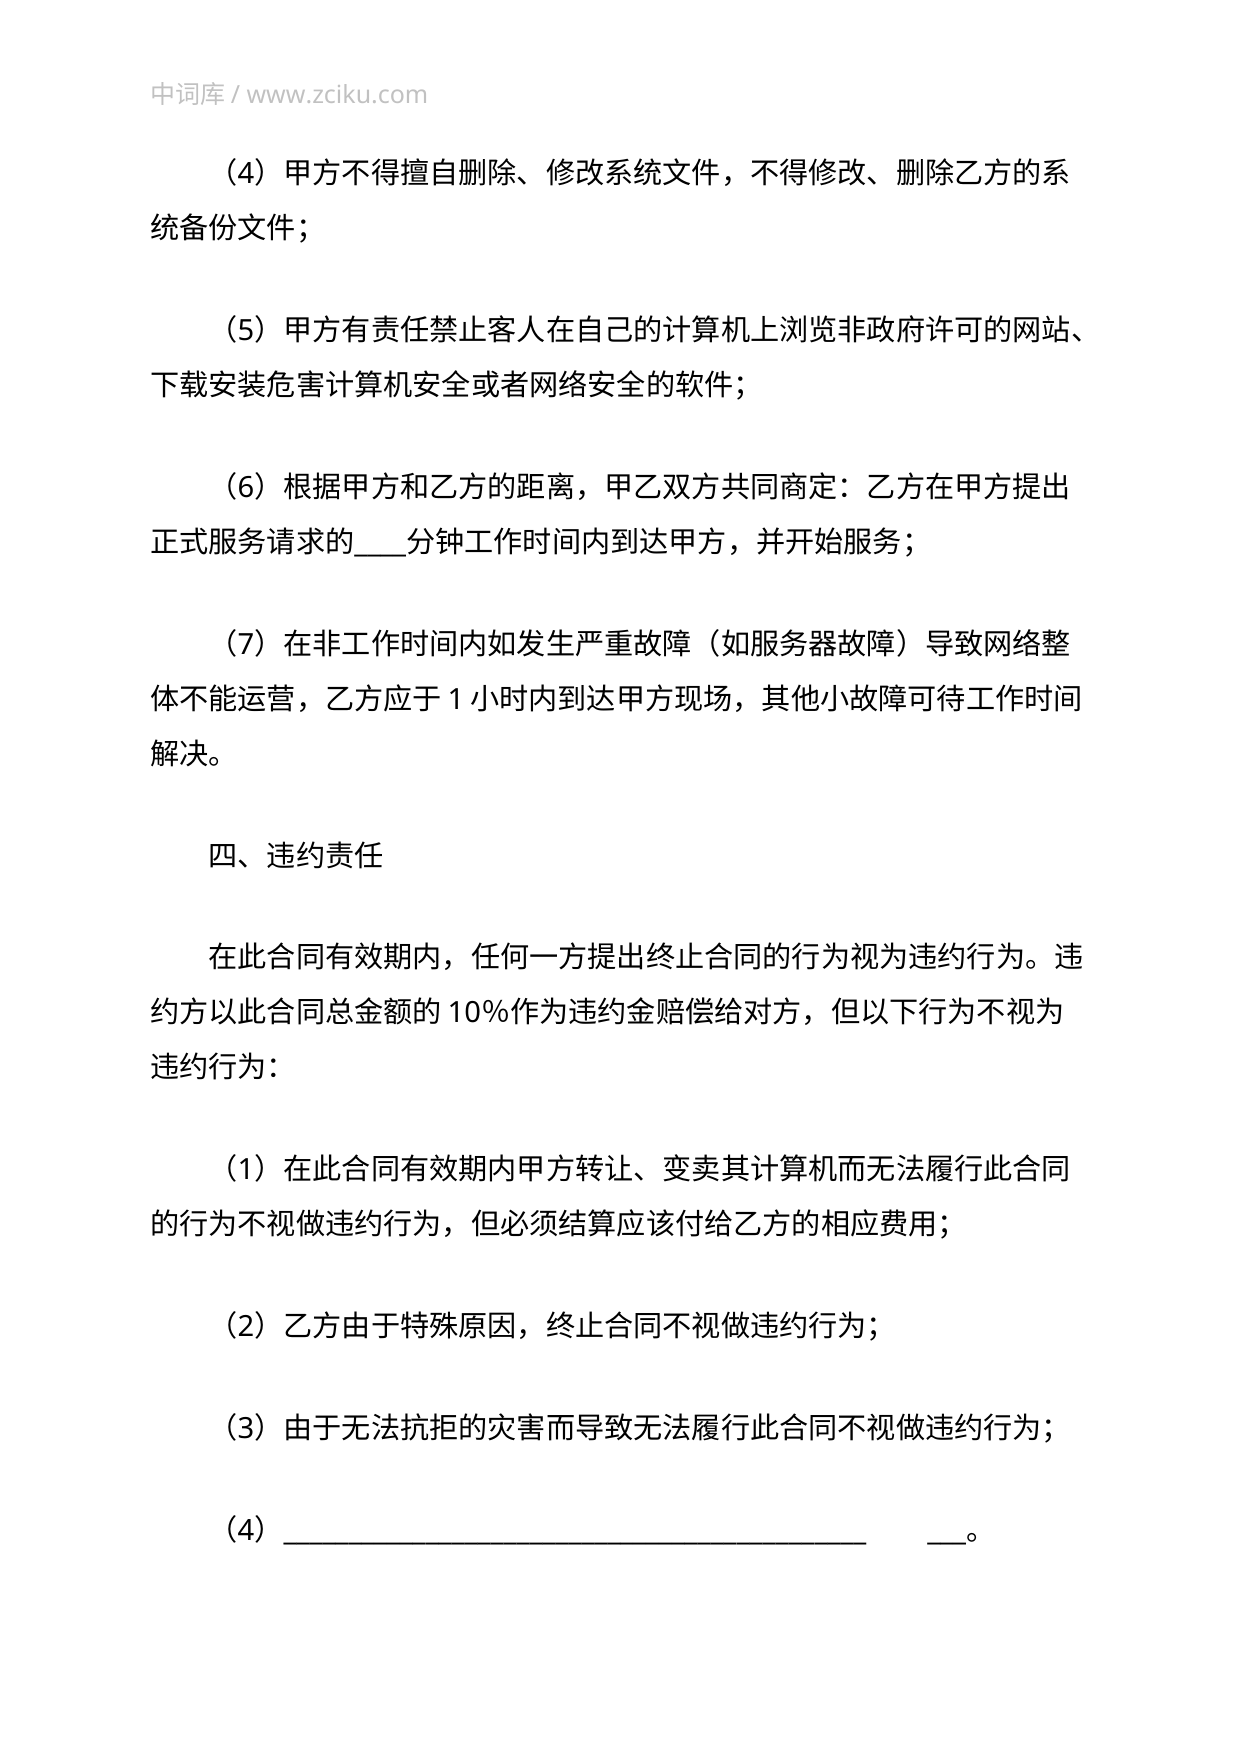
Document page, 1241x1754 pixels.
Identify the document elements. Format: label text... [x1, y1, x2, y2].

text 在此合同有效期内，任何一方提出终止合同的行为视为违约行为。违约方以此合同总金额的10％作为违约金赔偿给对方，但以下行为不视为违约行为： [150, 934, 1090, 1086]
text （5）甲方有责任禁止客人在自己的计算机上浏览非政府许可的网站、下载安装危害计算机安全或者网络安全的软件； [150, 307, 1090, 404]
text 四、违约责任 [150, 832, 1090, 874]
text （6）根据甲方和乙方的距离，甲乙双方共同商定：乙方在甲方提出正式服务请求的____分钟工作时间内到达甲方，并开始服务； [150, 463, 1090, 561]
text （4）甲方不得擅自删除、修改系统文件，不得修改、删除乙方的系统备份文件； [150, 150, 1090, 247]
text （3）由于无法抗拒的灾害而导致无法履行此合同不视做违约行为； [150, 1404, 1090, 1447]
text （7）在非工作时间内如发生严重故障（如服务器故障）导致网络整体不能运营，乙方应于1小时内到达甲方现场，其他小故障可待工作时间解决。 [150, 621, 1090, 773]
text （1）在此合同有效期内甲方转让、变卖其计算机而无法履行此合同的行为不视做违约行为，但必须结算应该付给乙方的相应费用； [150, 1146, 1090, 1243]
text （4）_____________________________________________ ___。 [150, 1506, 1090, 1549]
text （2）乙方由于特殊原因，终止合同不视做违约行为； [150, 1302, 1090, 1345]
